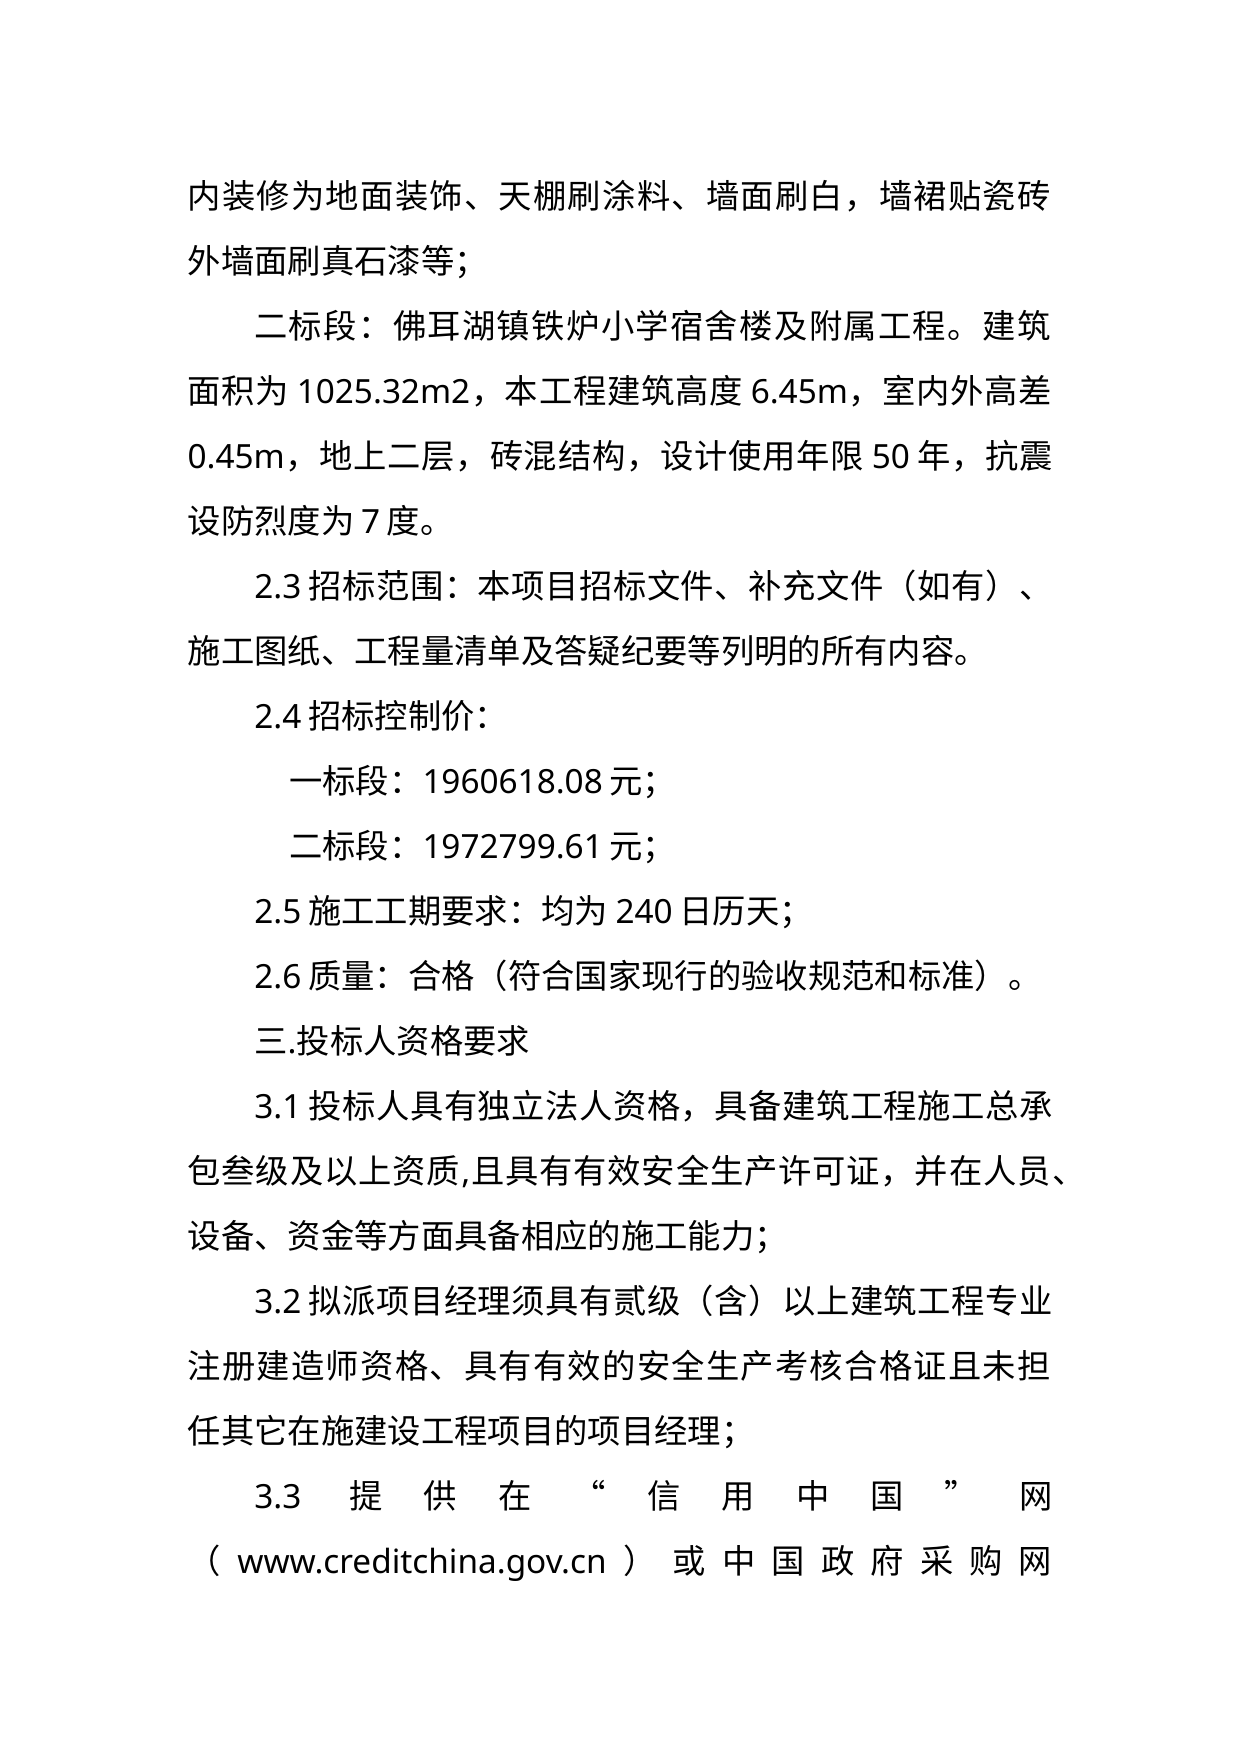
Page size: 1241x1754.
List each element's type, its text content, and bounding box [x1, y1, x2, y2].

text 3.1投标人具有独立法人资格，具备建筑工程施工总承包叁级及以上资质,且具有有效安全生产许可证，并在人员、设备、资金等方面具备相应的施工能力； [187, 1072, 1053, 1267]
text 2.3招标范围：本项目招标文件、补充文件（如有）、施工图纸、工程量清单及答疑纪要等列明的所有内容。 [187, 552, 1053, 682]
text 三.投标人资格要求 [187, 1007, 1053, 1072]
text 3.2拟派项目经理须具有贰级（含）以上建筑工程专业注册建造师资格、具有有效的安全生产考核合格证且未担任其它在施建设工程项目的项目经理； [187, 1267, 1053, 1462]
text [187, 162, 1053, 292]
text 一标段：1960618.08元； [187, 747, 1053, 812]
text 2.6质量：合格（符合国家现行的验收规范和标准）。 [187, 942, 1053, 1007]
text 二标段：佛耳湖镇铁炉小学宿舍楼及附属工程。建筑面积为1025.32m2，本工程建筑高度6.45m，室内外高差0.45m，地上二层，砖混结构，设计使用年限50年，抗震设防烈度为7度。 [187, 292, 1053, 552]
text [187, 1462, 1053, 1592]
text 2.4招标控制价： [187, 682, 1053, 747]
text 二标段：1972799.61元； [187, 812, 1053, 877]
text 2.5施工工期要求：均为 240日历天； [187, 877, 1053, 942]
